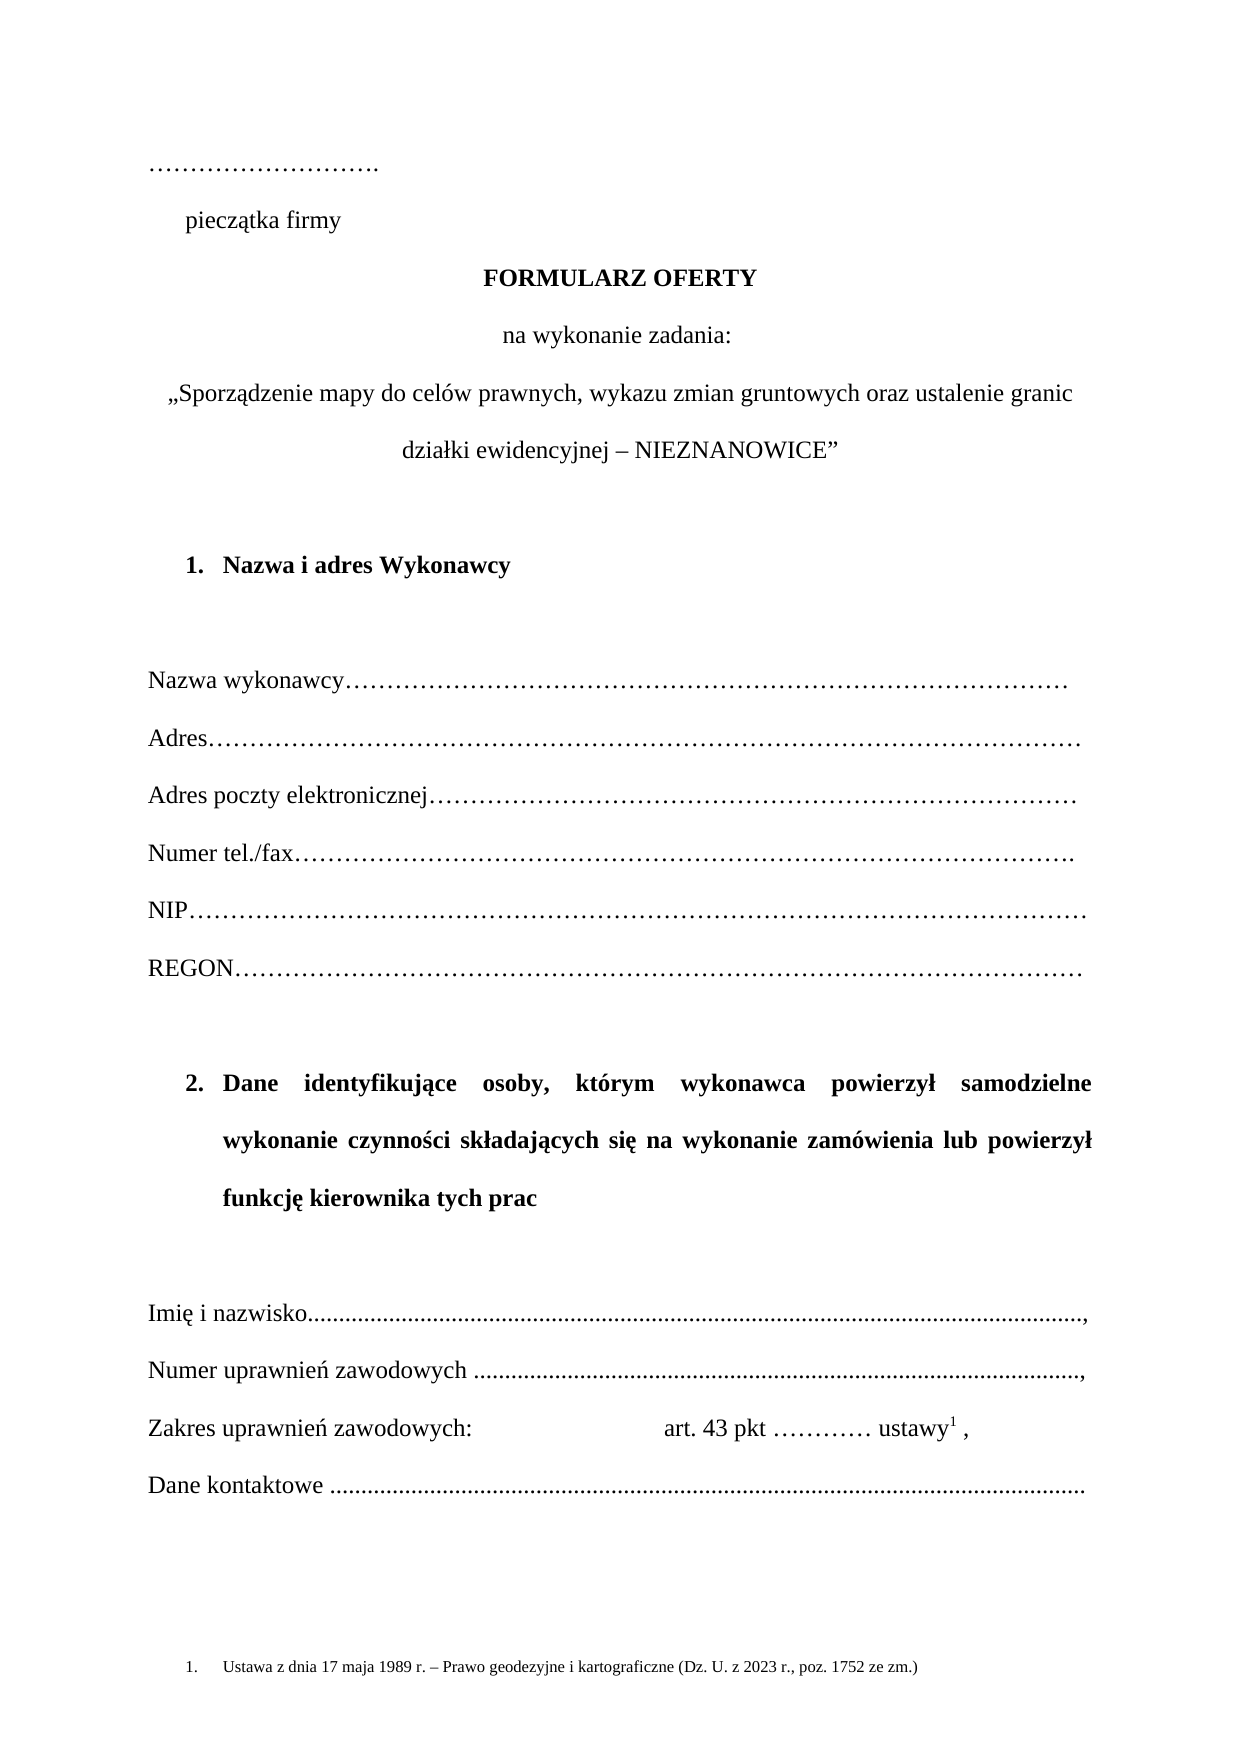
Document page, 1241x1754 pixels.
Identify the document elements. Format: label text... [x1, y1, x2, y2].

text Dane kontaktowe ......................................................................................................................... [148, 1470, 1093, 1499]
text pieczątka firmy [148, 205, 1093, 234]
text FORMULARZ OFERTY [148, 263, 1093, 291]
text Zakres uprawnień zawodowych: art. 43 pkt ………… ustawy1 , [148, 1413, 1093, 1441]
text Imię i nazwisko............................................................................................................................, [148, 1298, 1093, 1326]
text Adres…………………………………………………………………………………………… [148, 723, 1093, 751]
text na wykonanie zadania: „Sporządzenie mapy do celów prawnych, wykazu zmian gruntowych oraz ustalenie granic działki ewidencyjnej – NIEZNANOWICE” [148, 320, 1093, 464]
text Numer uprawnień zawodowych ................................................................................................., [148, 1355, 1093, 1384]
text ………………………. [148, 148, 1093, 176]
text Adres poczty elektronicznej…………………………………………………………………… [148, 780, 1093, 809]
text Nazwa wykonawcy…………………………………………………………………………… [148, 665, 1093, 694]
text Numer tel./fax…………………………………………………………………………………. [148, 838, 1093, 866]
text REGON………………………………………………………………………………………… [148, 953, 1093, 981]
list Nazwa i adres Wykonawcy [185, 550, 1093, 579]
text NIP……………………………………………………………………………………………… [148, 895, 1093, 924]
list Dane identyfikujące osoby, którym wykonawca powierzył samodzielne wykonanie czynności składających się na wykonanie zamówienia lub powierzył funkcję kierownika tych prac [185, 1068, 1093, 1211]
